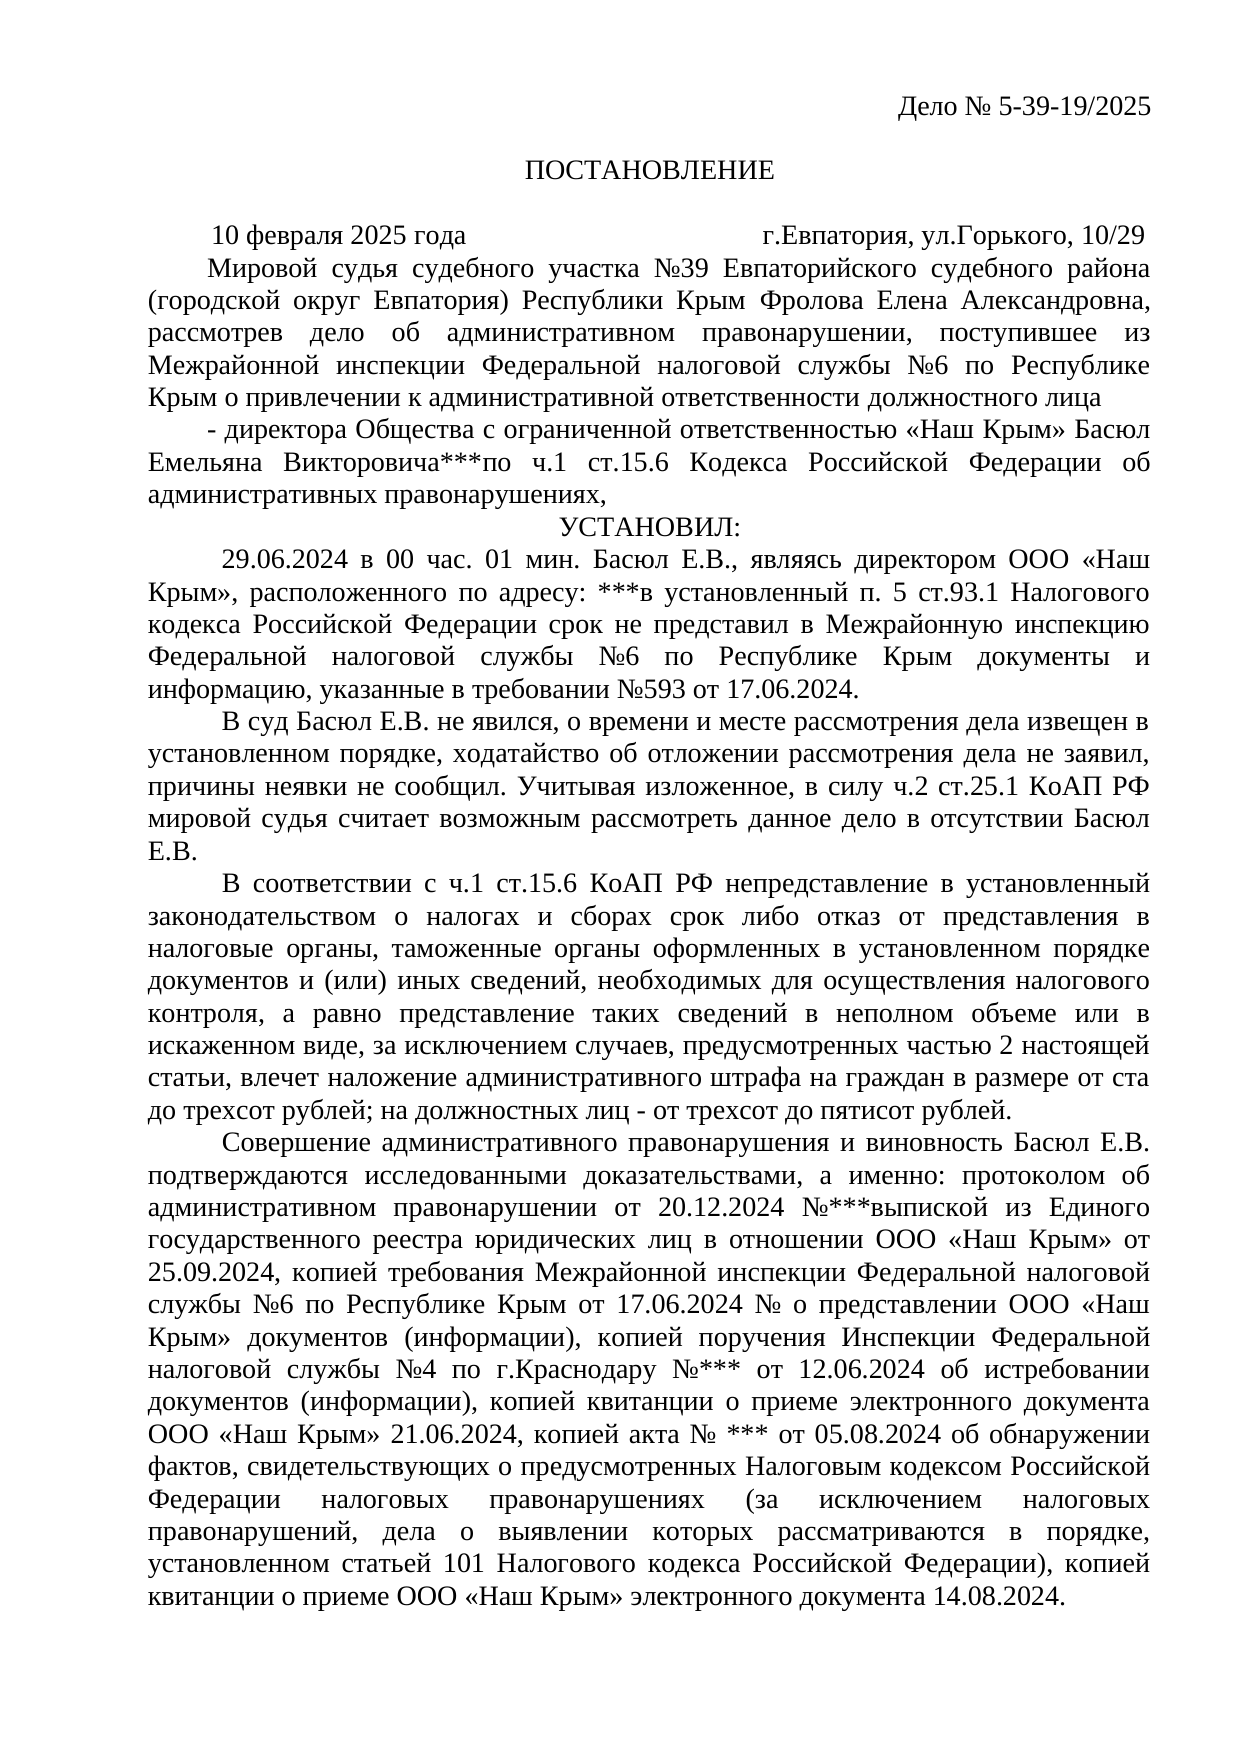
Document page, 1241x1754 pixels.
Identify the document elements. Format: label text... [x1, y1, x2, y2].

text В соответствии с ч.1 ст.15.6 КоАП РФ непредставление в установленный законодательством о налогах и сборах срок либо отказ от представления в налоговые органы, таможенные органы оформленных в установленном порядке документов и (или) иных сведений, необходимых для осуществления налогового контроля, а равно представление таких сведений в неполном объеме или в искаженном виде, за исключением случаев, предусмотренных частью 2 настоящей статьи, влечет наложение административного штрафа на граждан в размере от ста до трехсот рублей; на должностных лиц - от трехсот до пятисот рублей. [148, 866, 1152, 1125]
text ПОСТАНОВЛЕНИЕ [148, 153, 1152, 186]
text 10 февраля 2025 года г.Евпатория, ул.Горького, 10/29 [148, 218, 1152, 251]
text Дело № 5-39-19/2025 [148, 89, 1152, 121]
text 29.06.2024 в 00 час. 01 мин. Басюл Е.В., являясь директором ООО «Наш Крым», расположенного по адресу: ***в установленный п. 5 ст.93.1 Налогового кодекса Российской Федерации срок не представил в Межрайонную инспекцию Федеральной налоговой службы №6 по Республике Крым документы и информацию, указанные в требовании №593 от 17.06.2024. [148, 542, 1152, 704]
text - директора Общества с ограниченной ответственностью «Наш Крым» Басюл Емельяна Викторовича***по ч.1 ст.15.6 Кодекса Российской Федерации об административных правонарушениях, [148, 413, 1152, 510]
text УСТАНОВИЛ: [148, 510, 1152, 542]
text В суд Басюл Е.В. не явился, о времени и месте рассмотрения дела извещен в установленном порядке, ходатайство об отложении рассмотрения дела не заявил, причины неявки не сообщил. Учитывая изложенное, в силу ч.2 ст.25.1 КоАП РФ мировой судья считает возможным рассмотреть данное дело в отсутствии Басюл Е.В. [148, 704, 1152, 866]
text Совершение административного правонарушения и виновность Басюл Е.В. подтверждаются исследованными доказательствами, а именно: протоколом об административном правонарушении от 20.12.2024 №***выпиской из Единого государственного реестра юридических лиц в отношении ООО «Наш Крым» от 25.09.2024, копией требования Межрайонной инспекции Федеральной налоговой службы №6 по Республике Крым от 17.06.2024 № о представлении ООО «Наш Крым» документов (информации), копией поручения Инспекции Федеральной налоговой службы №4 по г.Краснодару №*** от 12.06.2024 об истребовании документов (информации), копией квитанции о приеме электронного документа ООО «Наш Крым» 21.06.2024, копией акта № *** от 05.08.2024 об обнаружении фактов, свидетельствующих о предусмотренных Налоговым кодексом Российской Федерации налоговых правонарушениях (за исключением налоговых правонарушений, дела о выявлении которых рассматриваются в порядке, установленном статьей 101 Налогового кодекса Российской Федерации), копией квитанции о приеме ООО «Наш Крым» электронного документа 14.08.2024. [148, 1125, 1152, 1611]
text Мировой судья судебного участка №39 Евпаторийского судебного района (городской округ Евпатория) Республики Крым Фролова Елена Александровна, рассмотрев дело об административном правонарушении, поступившее из Межрайонной инспекции Федеральной налоговой службы №6 по Республике Крым о привлечении к административной ответственности должностного лица [148, 251, 1152, 413]
